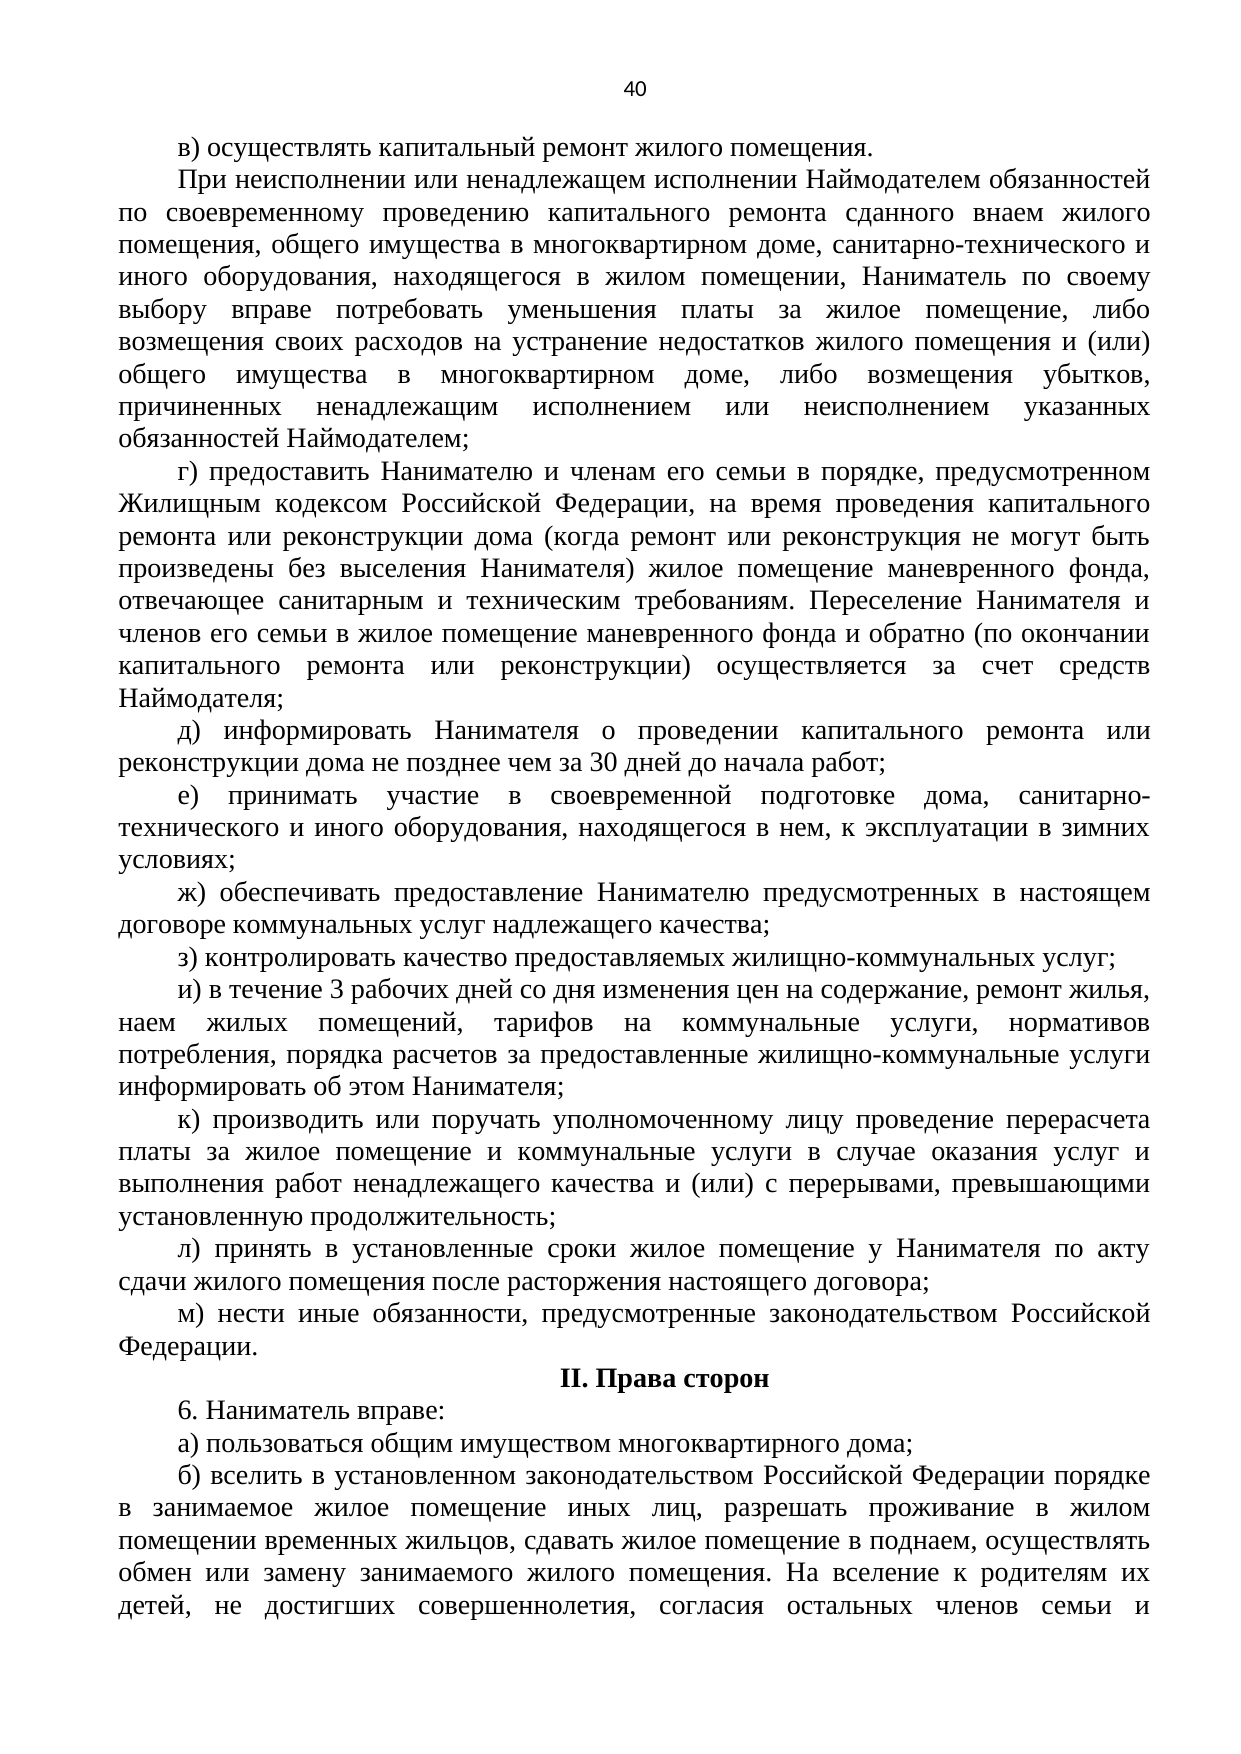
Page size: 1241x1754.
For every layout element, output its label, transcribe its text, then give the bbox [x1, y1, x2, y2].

text м) нести иные обязанности, предусмотренные законодательством Российской Федерации. [118, 1296, 1152, 1361]
text д) информировать Нанимателя о проведении капитального ремонта или реконструкции дома не позднее чем за 30 дней до начала работ; [118, 713, 1152, 778]
text л) принять в установленные сроки жилое помещение у Нанимателя по акту сдачи жилого помещения после расторжения настоящего договора; [118, 1231, 1152, 1296]
text к) производить или поручать уполномоченному лицу проведение перерасчета платы за жилое помещение и коммунальные услуги в случае оказания услуг и выполнения работ ненадлежащего качества и (или) с перерывами, превышающими установленную продолжительность; [118, 1102, 1152, 1231]
text При неисполнении или ненадлежащем исполнении Наймодателем обязанностей по своевременному проведению капитального ремонта сданного внаем жилого помещения, общего имущества в многоквартирном доме, санитарно-технического и иного оборудования, находящегося в жилом помещении, Наниматель по своему выбору вправе потребовать уменьшения платы за жилое помещение, либо возмещения своих расходов на устранение недостатков жилого помещения и (или) общего имущества в многоквартирном доме, либо возмещения убытков, причиненных ненадлежащим исполнением или неисполнением указанных обязанностей Наймодателем; [118, 162, 1152, 454]
text II. Права сторон [118, 1361, 1152, 1393]
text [118, 1458, 1152, 1620]
text в) осуществлять капитальный ремонт жилого помещения. [118, 130, 1152, 162]
text ж) обеспечивать предоставление Нанимателю предусмотренных в настоящем договоре коммунальных услуг надлежащего качества; [118, 875, 1152, 940]
text а) пользоваться общим имуществом многоквартирного дома; [118, 1426, 1152, 1458]
text е) принимать участие в своевременной подготовке дома, санитарно-технического и иного оборудования, находящегося в нем, к эксплуатации в зимних условиях; [118, 778, 1152, 875]
text 6. Наниматель вправе: [118, 1393, 1152, 1426]
text г) предоставить Нанимателю и членам его семьи в порядке, предусмотренном Жилищным кодексом Российской Федерации, на время проведения капитального ремонта или реконструкции дома (когда ремонт или реконструкция не могут быть произведены без выселения Нанимателя) жилое помещение маневренного фонда, отвечающее санитарным и техническим требованиям. Переселение Нанимателя и членов его семьи в жилое помещение маневренного фонда и обратно (по окончании капитального ремонта или реконструкции) осуществляется за счет средств Наймодателя; [118, 454, 1152, 713]
text и) в течение 3 рабочих дней со дня изменения цен на содержание, ремонт жилья, наем жилых помещений, тарифов на коммунальные услуги, нормативов потребления, порядка расчетов за предоставленные жилищно-коммунальные услуги информировать об этом Нанимателя; [118, 972, 1152, 1102]
text з) контролировать качество предоставляемых жилищно-коммунальных услуг; [118, 940, 1152, 972]
